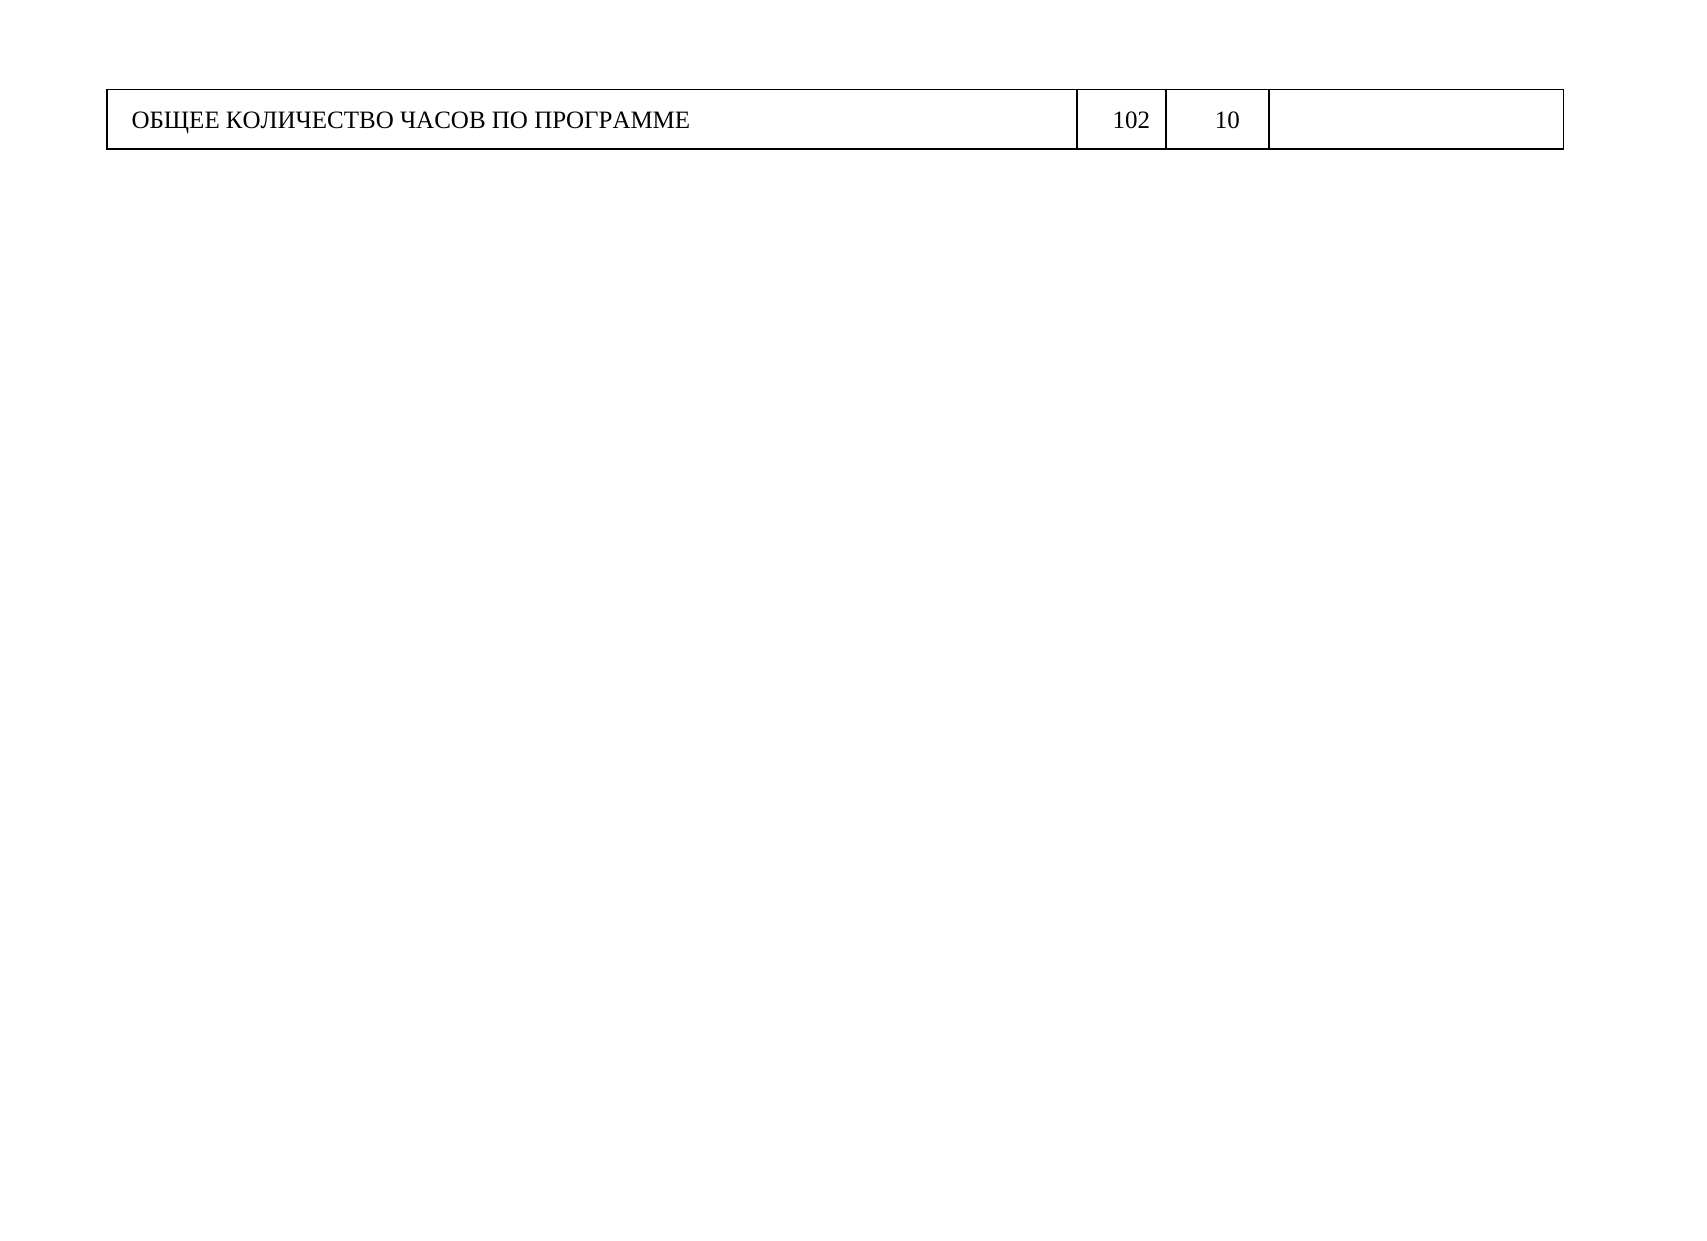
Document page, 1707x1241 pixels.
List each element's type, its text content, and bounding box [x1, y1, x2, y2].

table_cell ОБЩЕЕ КОЛИЧЕСТВО ЧАСОВ ПО ПРОГРАММЕ [108, 90, 1076, 148]
table_cell 102 [1078, 90, 1165, 148]
table_cell [1270, 90, 1563, 148]
table_cell 10 [1167, 90, 1268, 148]
